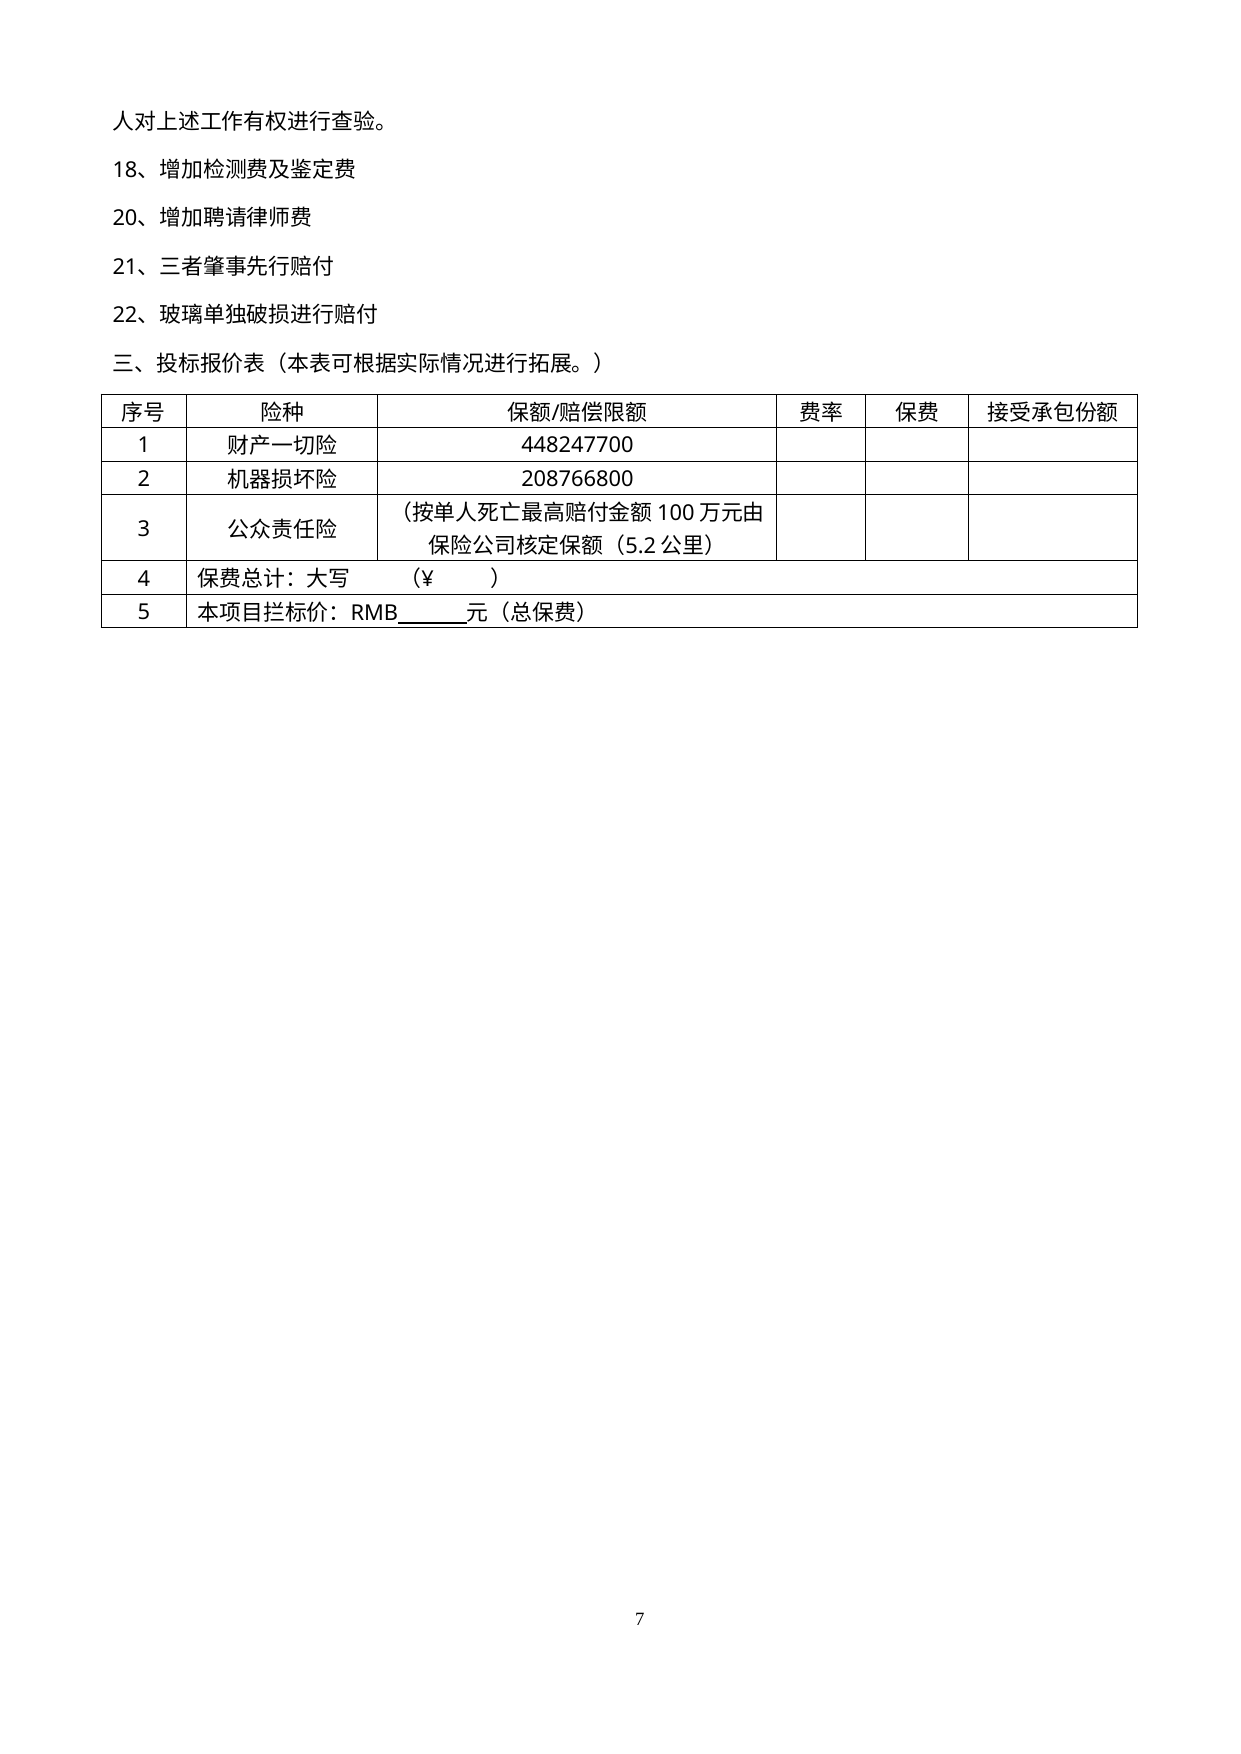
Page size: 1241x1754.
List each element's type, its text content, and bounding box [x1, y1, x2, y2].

table_header 序号 [102, 395, 186, 427]
table_cell [866, 428, 968, 461]
text 三、投标报价表（本表可根据实际情况进行拓展。） [112, 345, 1167, 378]
table_header 保额/赔偿限额 [378, 395, 776, 427]
table_cell [969, 495, 1137, 560]
text 21、三者肇事先行赔付 [112, 248, 1167, 281]
table_cell 4 [102, 561, 186, 594]
table_header 保费 [866, 395, 968, 427]
table_cell 保费总计：大写 （¥ ） [187, 561, 1137, 594]
table_cell [777, 428, 865, 461]
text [112, 103, 1167, 136]
table_cell 1 [102, 428, 186, 461]
table_cell [969, 428, 1137, 461]
text 18、增加检测费及鉴定费 [112, 152, 1167, 184]
table_cell （按单人死亡最高赔付金额100万元由保险公司核定保额（5.2公里） [378, 495, 776, 560]
table_cell [969, 462, 1137, 494]
table_cell 公众责任险 [187, 495, 377, 560]
table_header 险种 [187, 395, 377, 427]
table_cell 本项目拦标价：RMB 元（总保费） [187, 595, 1137, 627]
text 22、玻璃单独破损进行赔付 [112, 297, 1167, 329]
table_header 接受承包份额 [969, 395, 1137, 427]
table_cell 448247700 [378, 428, 776, 461]
table_cell 208766800 [378, 462, 776, 494]
table_cell 2 [102, 462, 186, 494]
table_cell [777, 495, 865, 560]
table_cell [777, 462, 865, 494]
table_cell 财产一切险 [187, 428, 377, 461]
table_cell [866, 495, 968, 560]
text 20、增加聘请律师费 [112, 200, 1167, 233]
table_cell 3 [102, 495, 186, 560]
table_header 费率 [777, 395, 865, 427]
table_cell [866, 462, 968, 494]
table_cell 机器损坏险 [187, 462, 377, 494]
table_cell 5 [102, 595, 186, 627]
